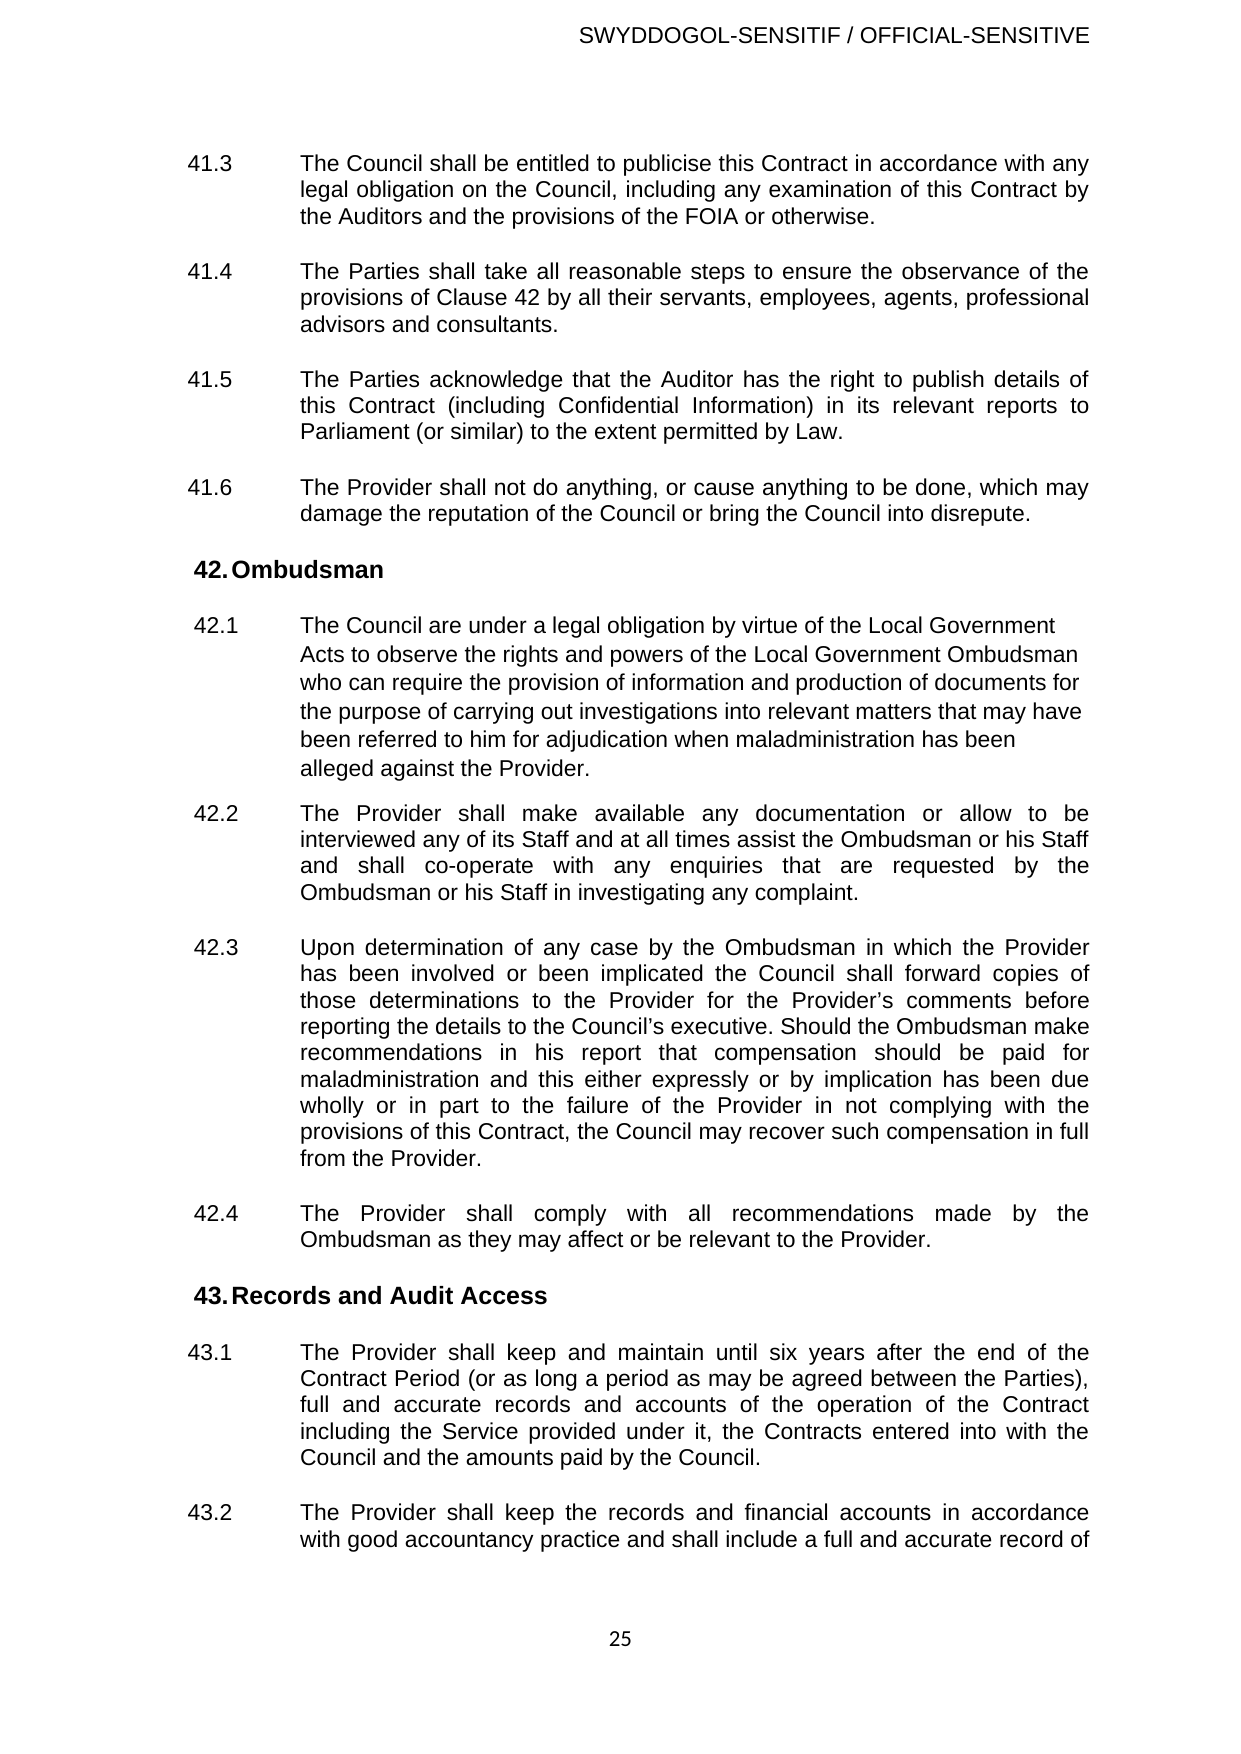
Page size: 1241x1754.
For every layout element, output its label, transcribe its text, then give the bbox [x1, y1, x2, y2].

text 41.3 The Council shall be entitled to publicise this Contract in accordance with any legal obligation on the Council, including any examination of this Contract by the Auditors and the provisions of the FOIA or otherwise. [187, 150, 1090, 229]
text 41.4 The Parties shall take all reasonable steps to ensure the observance of the provisions of Clause 42 by all their servants, employees, agents, professional advisors and consultants. [187, 258, 1090, 337]
text 42.1 The Council are under a legal obligation by virtue of the Local Government Acts to observe the rights and powers of the Local Government Ombudsman who can require the provision of information and production of documents for the purpose of carrying out investigations into relevant matters that may have been referred to him for adjudication when maladministration has been alleged against the Provider. [194, 612, 1090, 781]
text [187, 1499, 1090, 1552]
text 41.5 The Parties acknowledge that the Auditor has the right to publish details of this Contract (including Confidential Information) in its relevant reports to Parliament (or similar) to the extent permitted by Law. [187, 366, 1090, 445]
text 43.1 The Provider shall keep and maintain until six years after the end of the Contract Period (or as long a period as may be agreed between the Parties), full and accurate records and accounts of the operation of the Contract including the Service provided under it, the Contracts entered into with the Council and the amounts paid by the Council. [187, 1339, 1090, 1471]
text 42.3 Upon determination of any case by the Ombudsman in which the Provider has been involved or been implicated the Council shall forward copies of those determinations to the Provider for the Provider’s comments before reporting the details to the Council’s executive. Should the Ombudsman make recommendations in his report that compensation should be paid for maladministration and this either expressly or by implication has been due wholly or in part to the failure of the Provider in not complying with the provisions of this Contract, the Council may recover such compensation in full from the Provider. [194, 934, 1090, 1171]
text 41.6 The Provider shall not do anything, or cause anything to be done, which may damage the reputation of the Council or bring the Council into disrepute. [187, 473, 1090, 526]
text 42.2 The Provider shall make available any documentation or allow to be interviewed any of its Staff and at all times assist the Ombudsman or his Staff and shall co-operate with any enquiries that are requested by the Ombudsman or his Staff in investigating any complaint. [194, 800, 1090, 905]
list Ombudsman [194, 555, 1090, 584]
text 42.4 The Provider shall comply with all recommendations made by the Ombudsman as they may affect or be relevant to the Provider. [194, 1200, 1090, 1252]
list Records and Audit Access [194, 1281, 1090, 1310]
